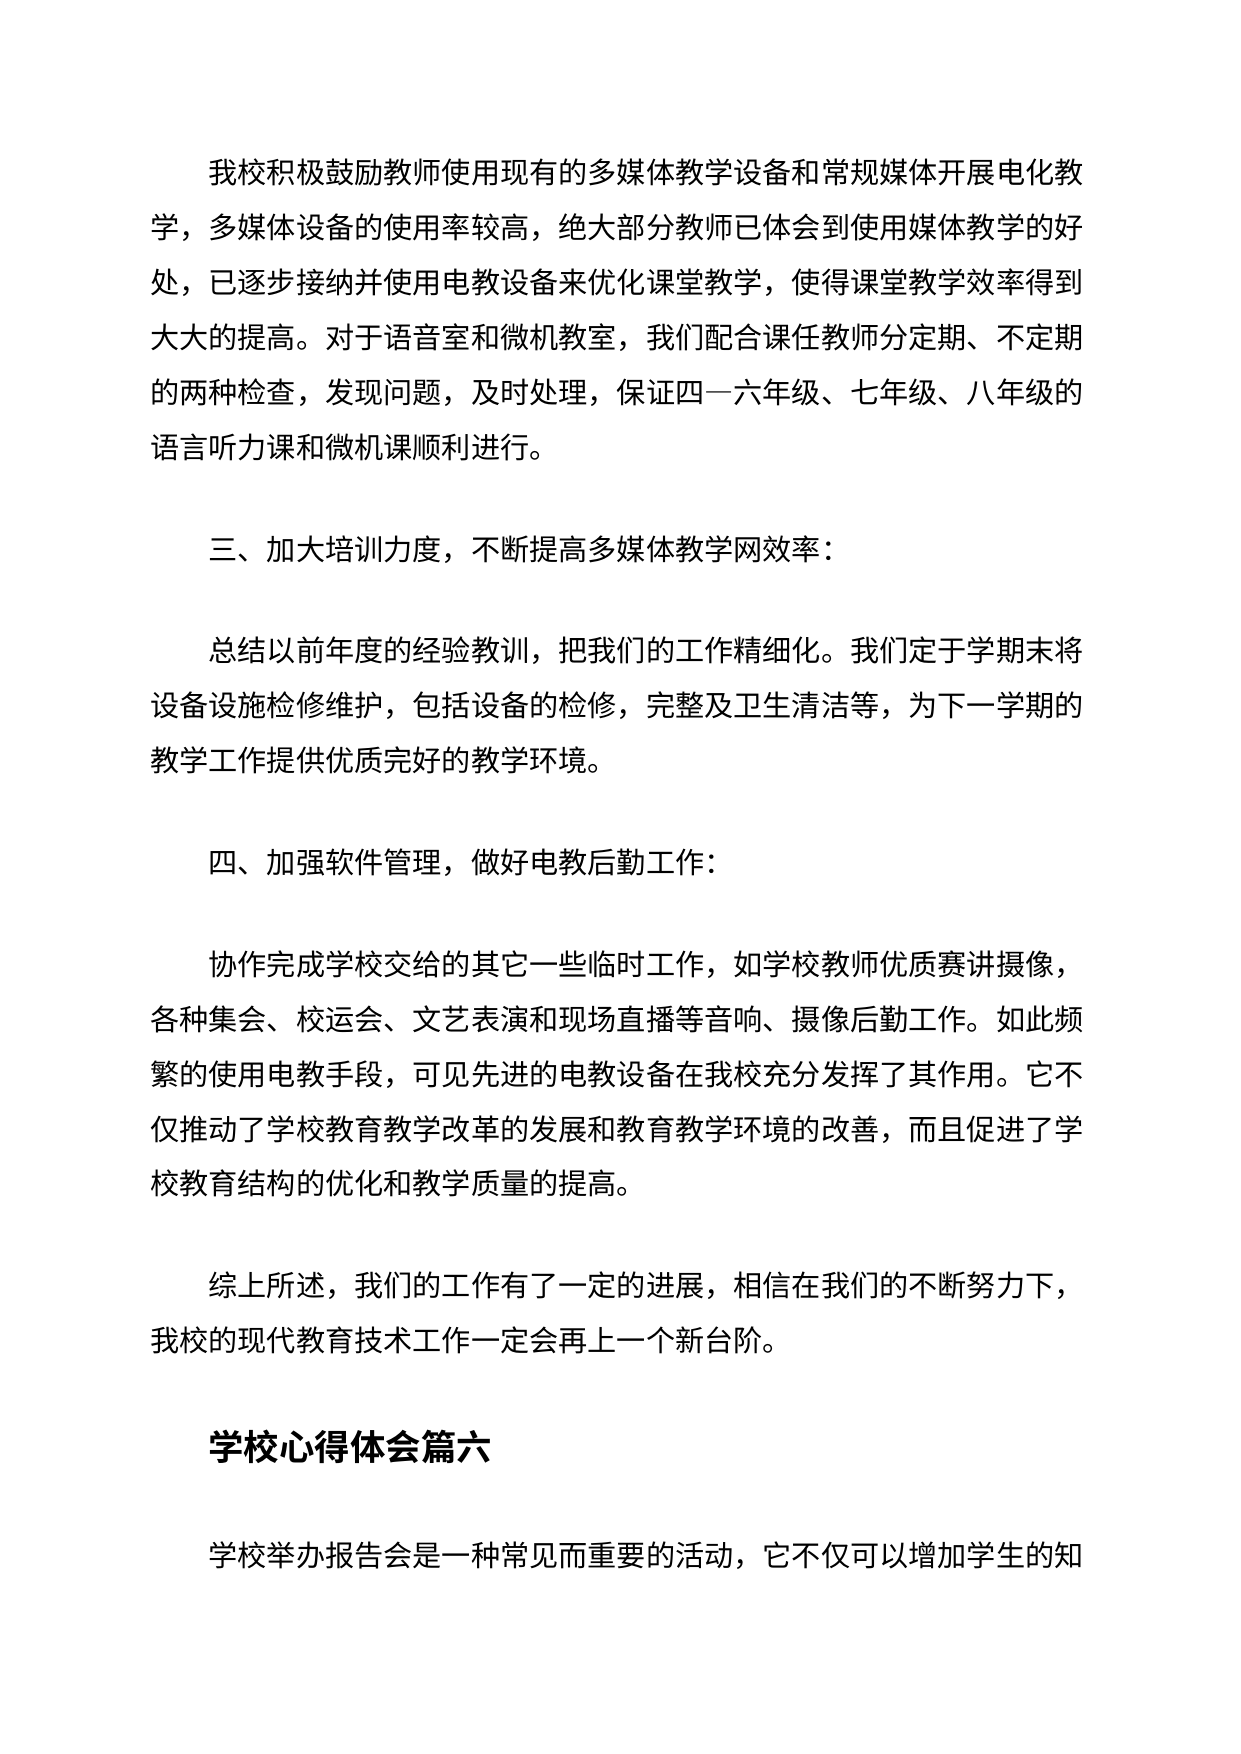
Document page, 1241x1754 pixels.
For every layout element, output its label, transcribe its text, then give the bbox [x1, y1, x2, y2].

text 三、加大培训力度，不断提高多媒体教学网效率： [150, 526, 1090, 568]
text 协作完成学校交给的其它一些临时工作，如学校教师优质赛讲摄像，各种集会、校运会、文艺表演和现场直播等音响、摄像后勤工作。如此频繁的使用电教手段，可见先进的电教设备在我校充分发挥了其作用。它不仅推动了学校教育教学改革的发展和教育教学环境的改善，而且促进了学校教育结构的优化和教学质量的提高。 [150, 941, 1090, 1203]
text 四、加强软件管理，做好电教后勤工作： [150, 839, 1090, 882]
text 总结以前年度的经验教训，把我们的工作精细化。我们定于学期末将设备设施检修维护，包括设备的检修，完整及卫生清洁等，为下一学期的教学工作提供优质完好的教学环境。 [150, 628, 1090, 780]
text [150, 1533, 1090, 1575]
text 综上所述，我们的工作有了一定的进展，相信在我们的不断努力下，我校的现代教育技术工作一定会再上一个新台阶。 [150, 1263, 1090, 1360]
text 学校心得体会篇六 [150, 1419, 1090, 1471]
text 我校积极鼓励教师使用现有的多媒体教学设备和常规媒体开展电化教学，多媒体设备的使用率较高，绝大部分教师已体会到使用媒体教学的好处，已逐步接纳并使用电教设备来优化课堂教学，使得课堂教学效率得到大大的提高。对于语音室和微机教室，我们配合课任教师分定期、不定期的两种检查，发现问题，及时处理，保证四—六年级、七年级、八年级的语言听力课和微机课顺利进行。 [150, 150, 1090, 467]
